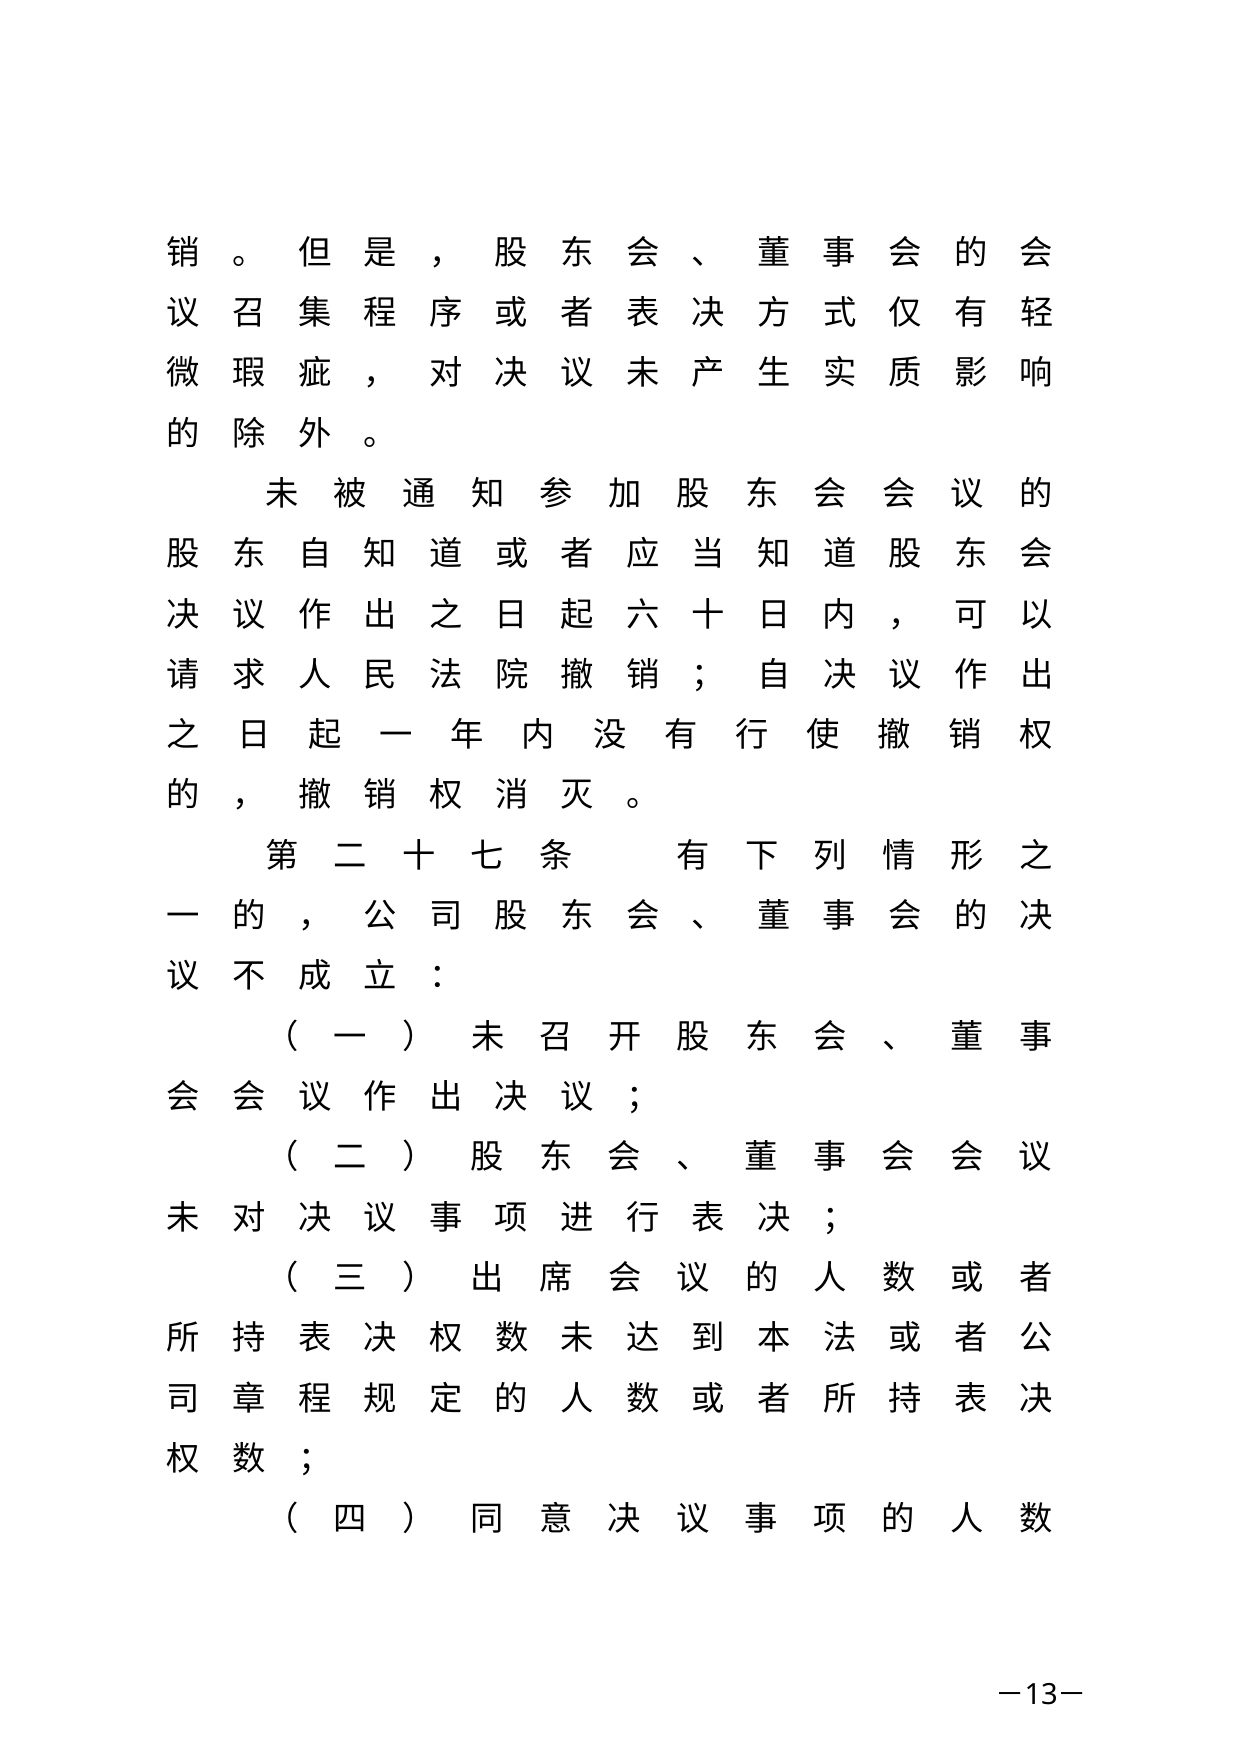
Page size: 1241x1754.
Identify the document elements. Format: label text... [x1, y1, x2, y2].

text （二）股东会、董事会会议未对决议事项进行表决； [167, 1124, 1085, 1245]
text 未被通知参加股东会会议的股东自知道或者应当知道股东会决议作出之日起六十日内，可以请求人民法院撤销；自决议作出之日起一年内没有行使撤销权的，撤销权消灭。 [167, 461, 1085, 822]
text （三）出席会议的人数或者所持表决权数未达到本法或者公司章程规定的人数或者所持表决权数； [167, 1245, 1085, 1486]
text （一）未召开股东会、董事会会议作出决议； [167, 1003, 1085, 1124]
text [167, 1486, 1085, 1546]
text 第二十七条 有下列情形之一的，公司股东会、董事会的决议不成立： [167, 822, 1085, 1003]
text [167, 219, 1085, 461]
